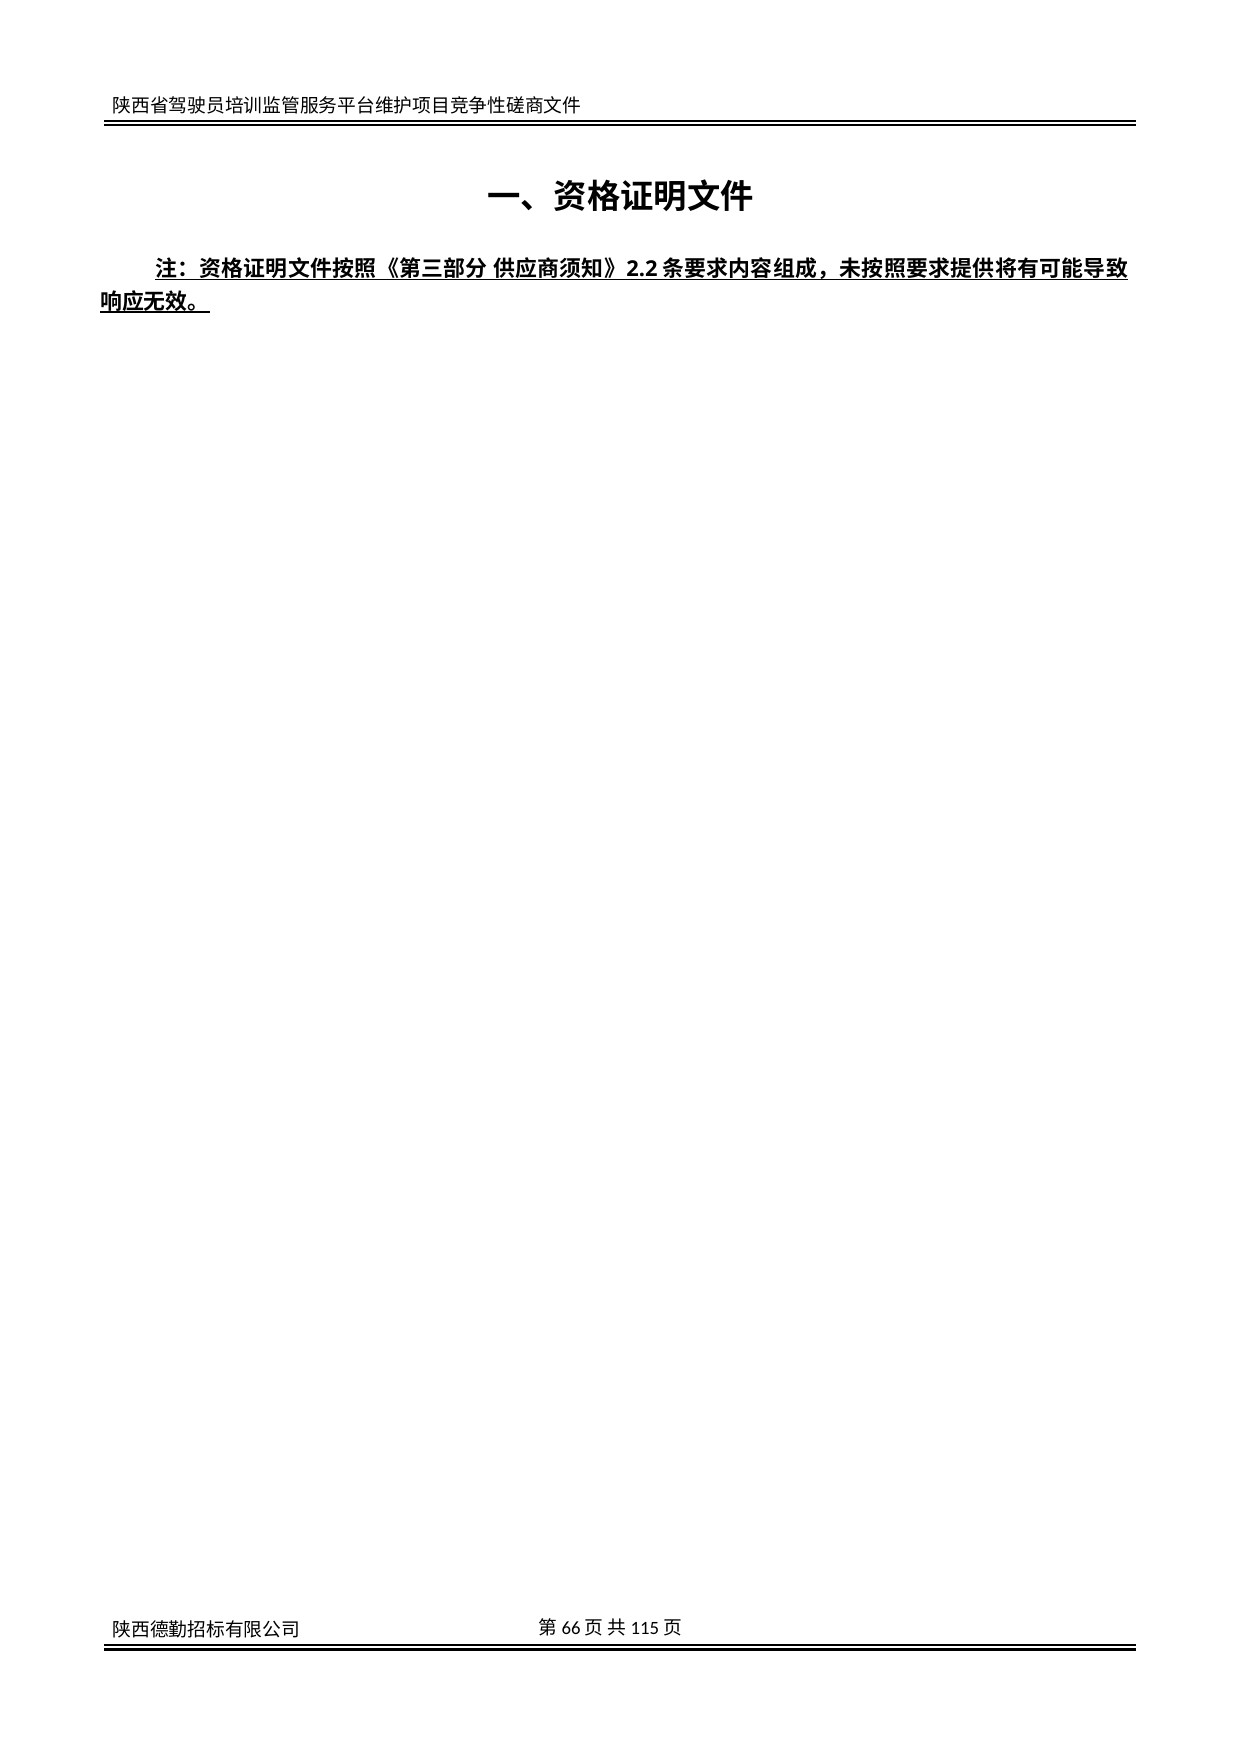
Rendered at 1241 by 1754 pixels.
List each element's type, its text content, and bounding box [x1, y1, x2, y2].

text 注：资格证明文件按照《第三部分 供应商须知》2.2条要求内容组成，未按照要求提供将有可能导致响应无效。 [100, 251, 1128, 316]
text 一、资格证明文件 [112, 162, 1128, 227]
